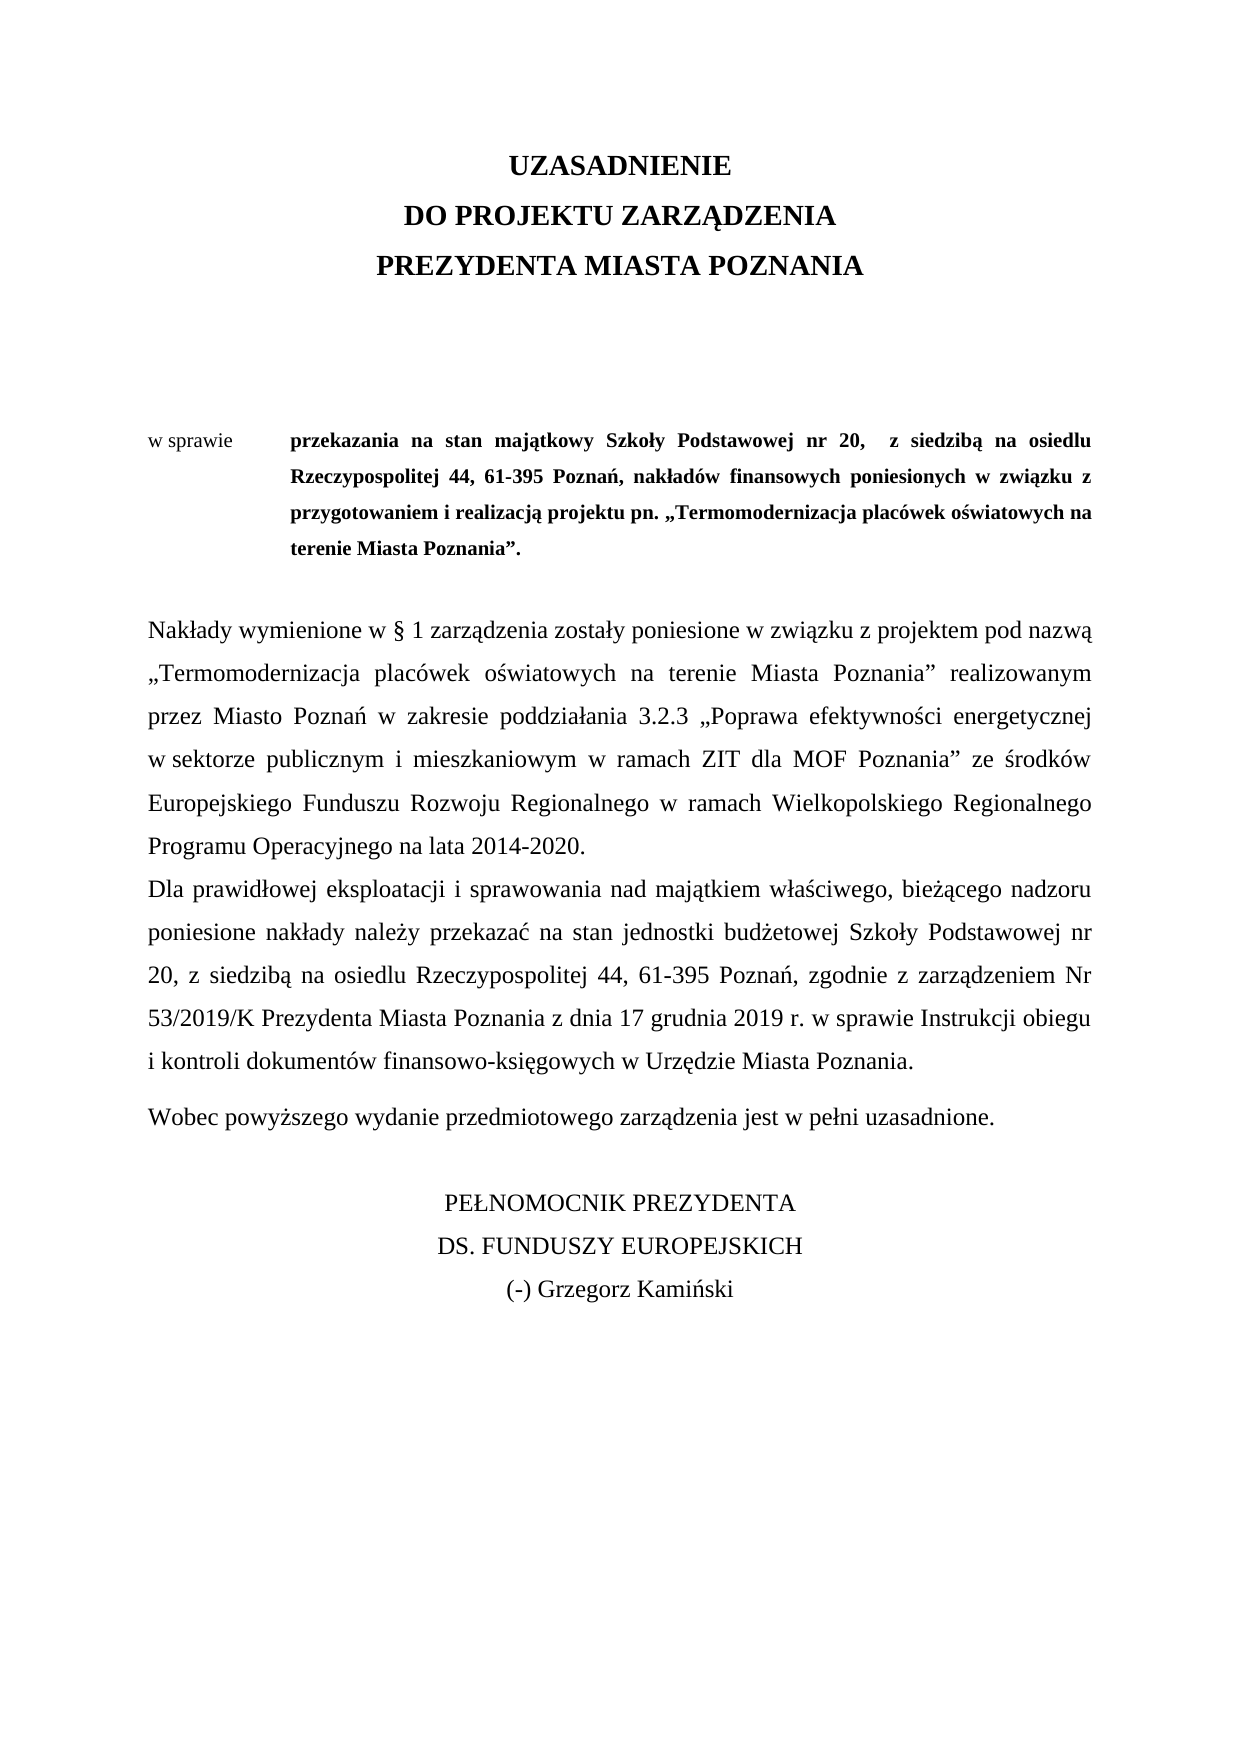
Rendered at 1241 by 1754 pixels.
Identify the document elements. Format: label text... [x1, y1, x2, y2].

text (-) Grzegorz Kamiński [148, 1274, 1093, 1303]
subtitle DO PROJEKTU ZARZĄDZENIA [148, 198, 1093, 231]
text PEŁNOMOCNIK PREZYDENTA [148, 1188, 1093, 1217]
text Dla prawidłowej eksploatacji i sprawowania nad majątkiem właściwego, bieżącego nadzoru poniesione nakłady należy przekazać na stan jednostki budżetowej Szkoły Podstawowej nr 20, z siedzibą na osiedlu Rzeczypospolitej 44, 61-395 Poznań, zgodnie z zarządzeniem Nr 53/2019/K Prezydenta Miasta Poznania z dnia 17 grudnia 2019 r. w sprawie Instrukcji obiegu i kontroli dokumentów finansowo-księgowych w Urzędzie Miasta Poznania. [148, 874, 1093, 1075]
text Nakłady wymienione w § 1 zarządzenia zostały poniesione w związku z projektem pod nazwą „Termomodernizacja placówek oświatowych na terenie Miasta Poznania” realizowanym przez Miasto Poznań w zakresie poddziałania 3.2.3 „Poprawa efektywności energetycznej w sektorze publicznym i mieszkaniowym w ramach ZIT dla MOF Poznania” ze środków Europejskiego Funduszu Rozwoju Regionalnego w ramach Wielkopolskiego Regionalnego Programu Operacyjnego na lata 2014-2020. [148, 615, 1093, 859]
subtitle UZASADNIENIE [148, 148, 1093, 181]
subtitle PREZYDENTA MIASTA POZNANIA [148, 248, 1093, 282]
table_header w sprawie [136, 428, 279, 572]
text DS. FUNDUSZY EUROPEJSKICH [148, 1231, 1093, 1260]
table_header przekazania na stan majątkowy Szkoły Podstawowej nr 20, z siedzibą na osiedlu Rzeczypospolitej 44, 61-395 Poznań, nakładów finansowych poniesionych w związku z przygotowaniem i realizacją projektu pn. „Termomodernizacja placówek oświatowych na terenie Miasta Poznania”. [279, 428, 1104, 572]
text Wobec powyższego wydanie przedmiotowego zarządzenia jest w pełni uzasadnione. [148, 1102, 1093, 1131]
